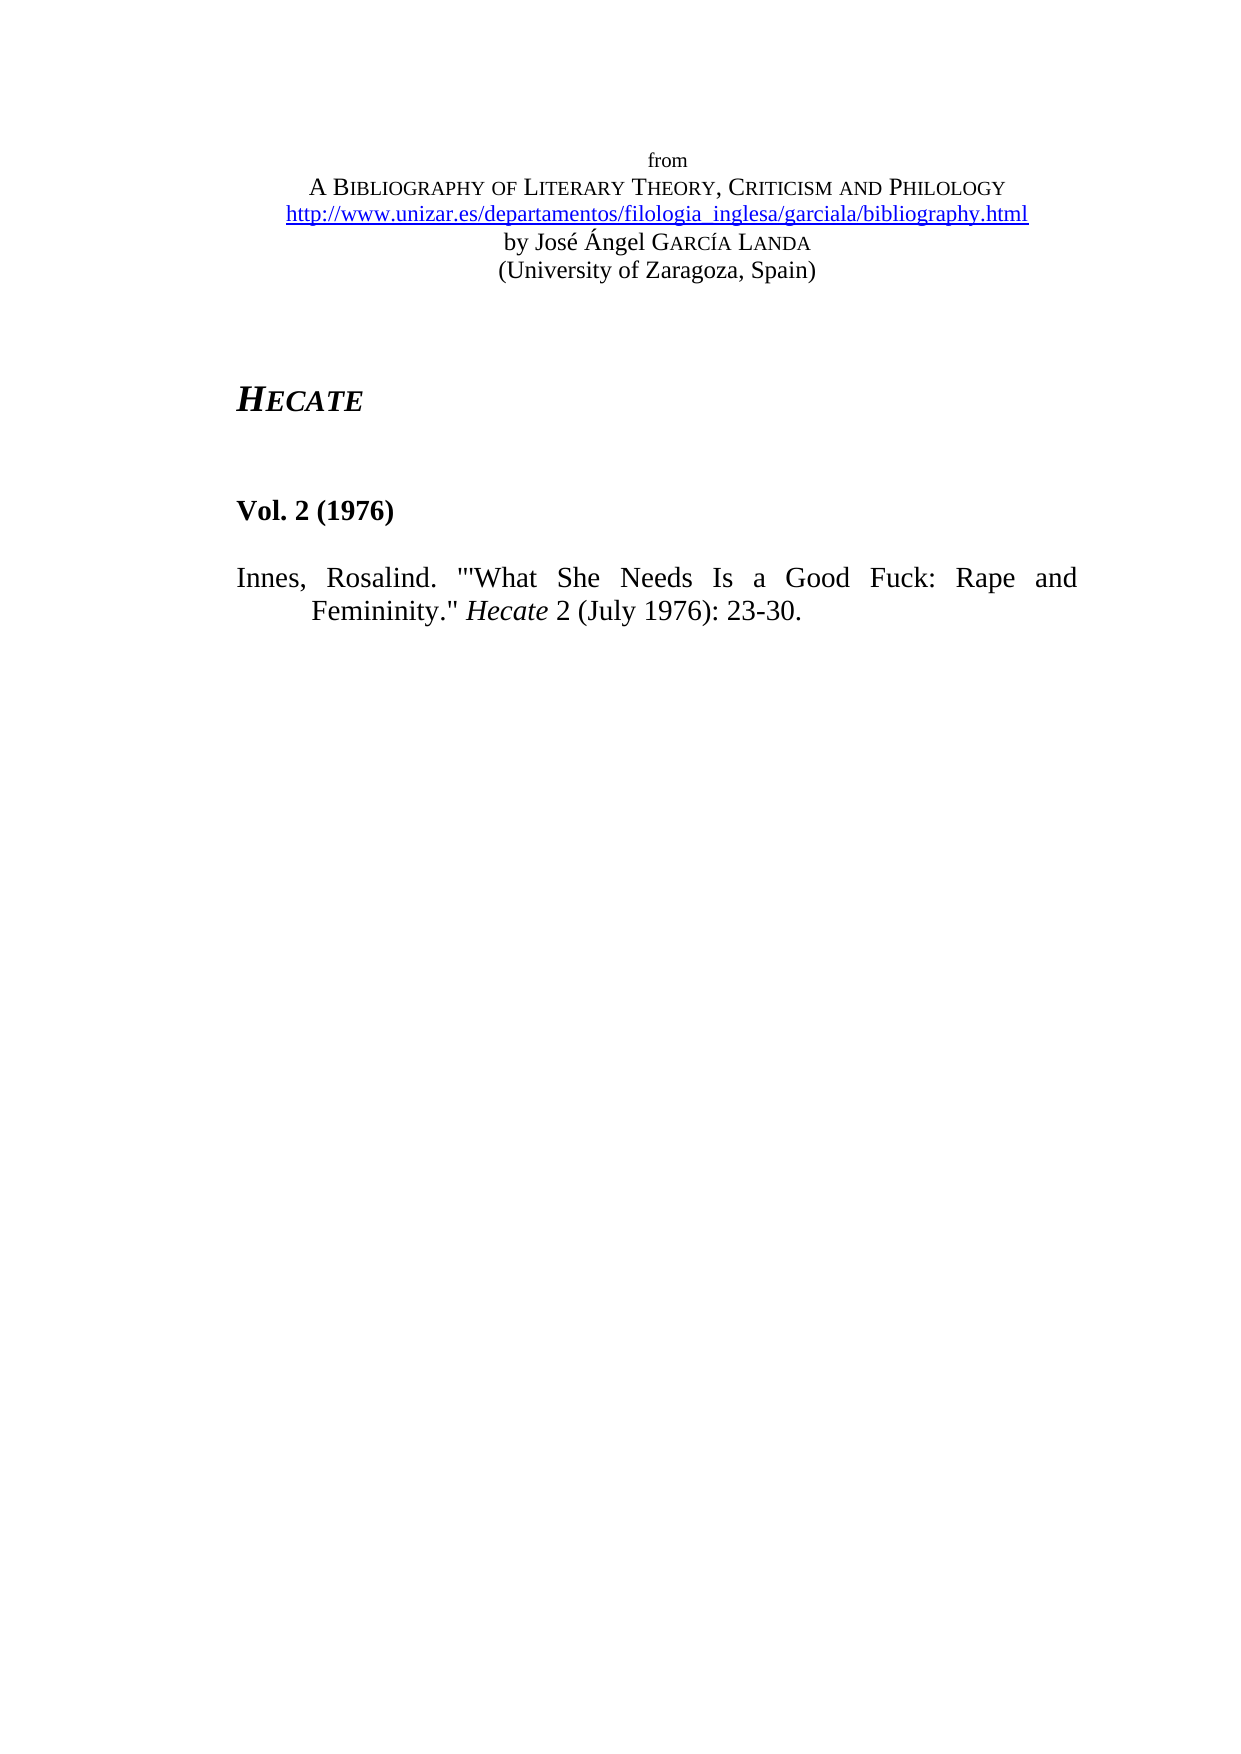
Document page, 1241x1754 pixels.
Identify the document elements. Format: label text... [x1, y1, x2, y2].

text by José Ángel García Landa [236, 227, 1078, 256]
subtitle Hecate [236, 376, 1078, 419]
text (University of Zaragoza, Spain) [236, 256, 1078, 284]
text from [236, 148, 1078, 172]
text A Bibliography of Literary Theory, Criticism and Philology [236, 172, 1078, 200]
text Innes, Rosalind. "'What She Needs Is a Good Fuck: Rape and Femininity." Hecate 2 (July 1976): 23-30. [236, 560, 1078, 627]
text Vol. 2 (1976) [236, 493, 1078, 526]
text http://www.unizar.es/departamentos/filologia_inglesa/garciala/bibliography.html [236, 200, 1078, 227]
